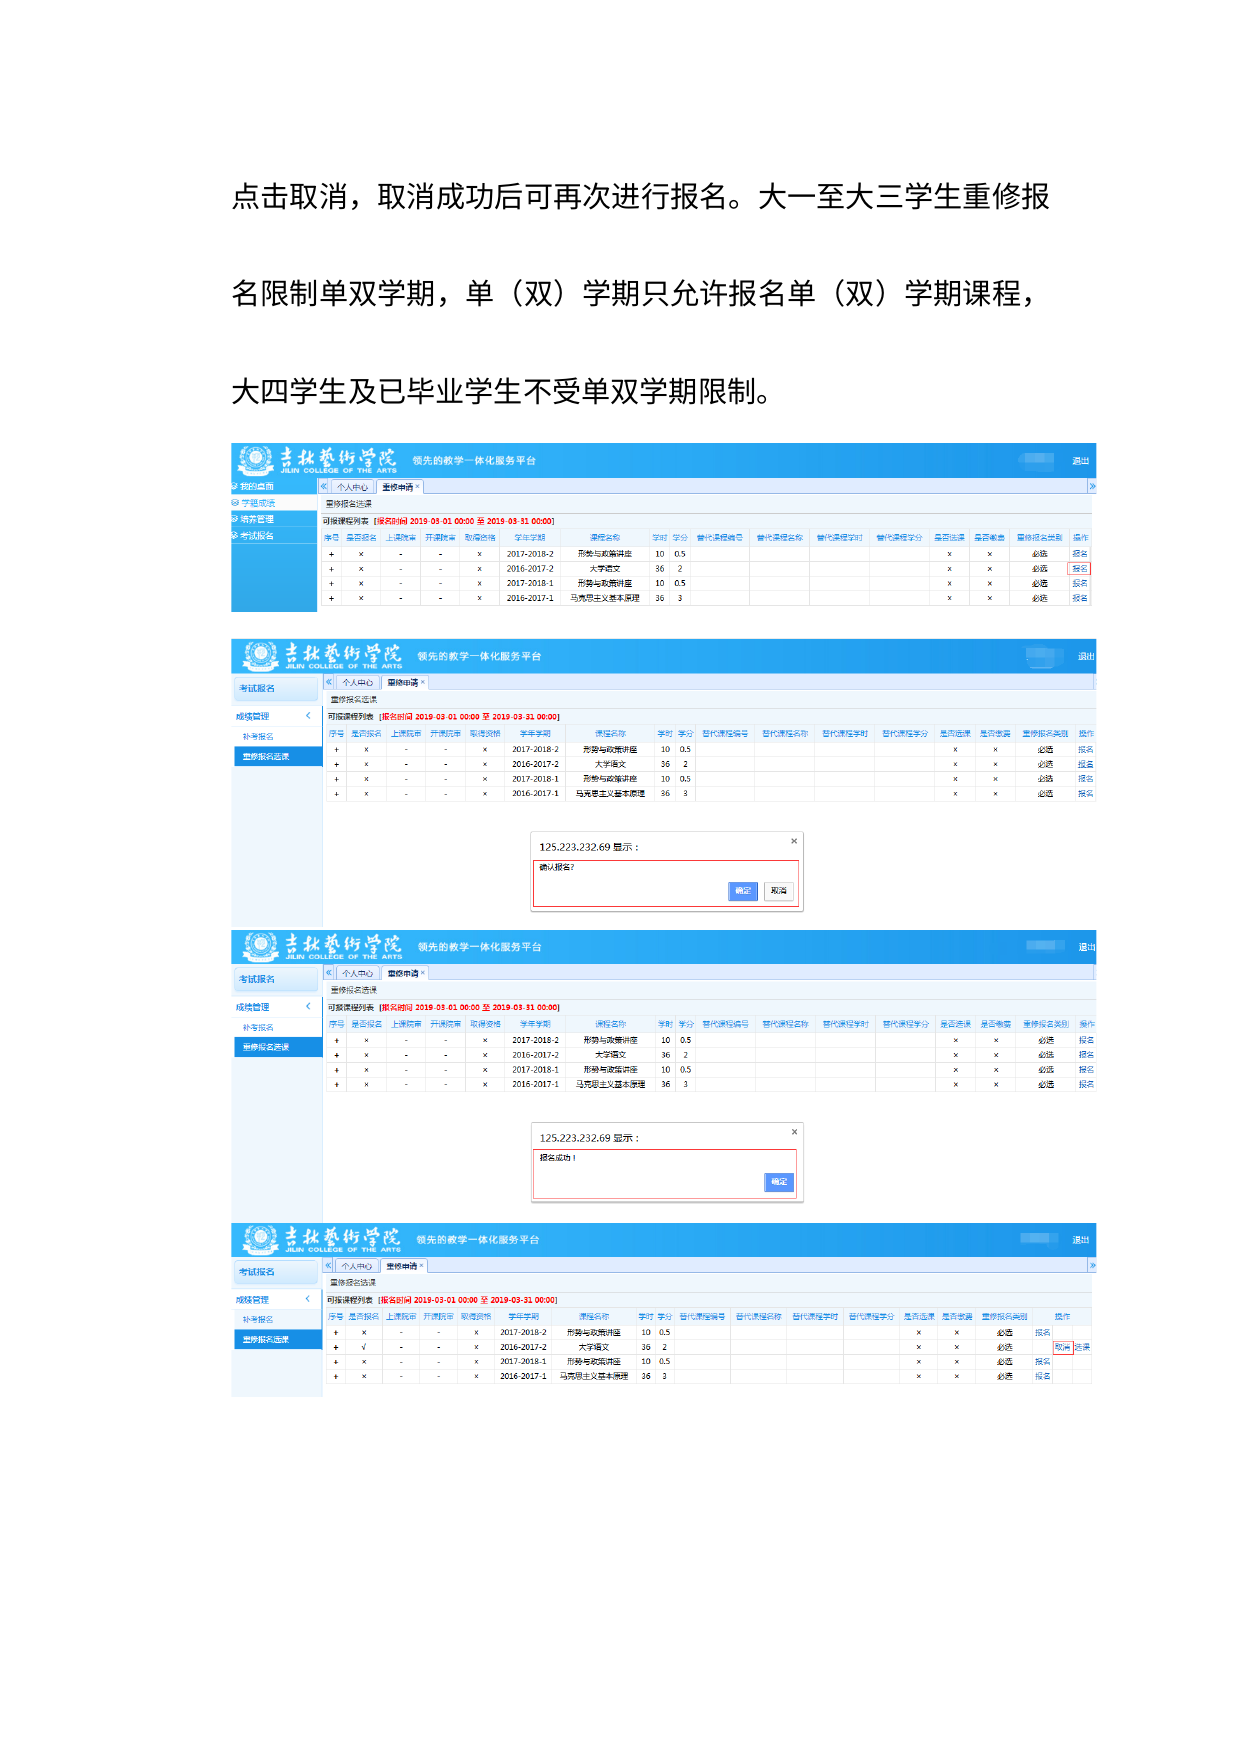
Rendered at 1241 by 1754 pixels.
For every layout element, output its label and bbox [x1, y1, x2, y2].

picture [231, 443, 1097, 612]
picture [231, 638, 1097, 927]
list [231, 162, 1053, 422]
picture [231, 930, 1097, 1397]
